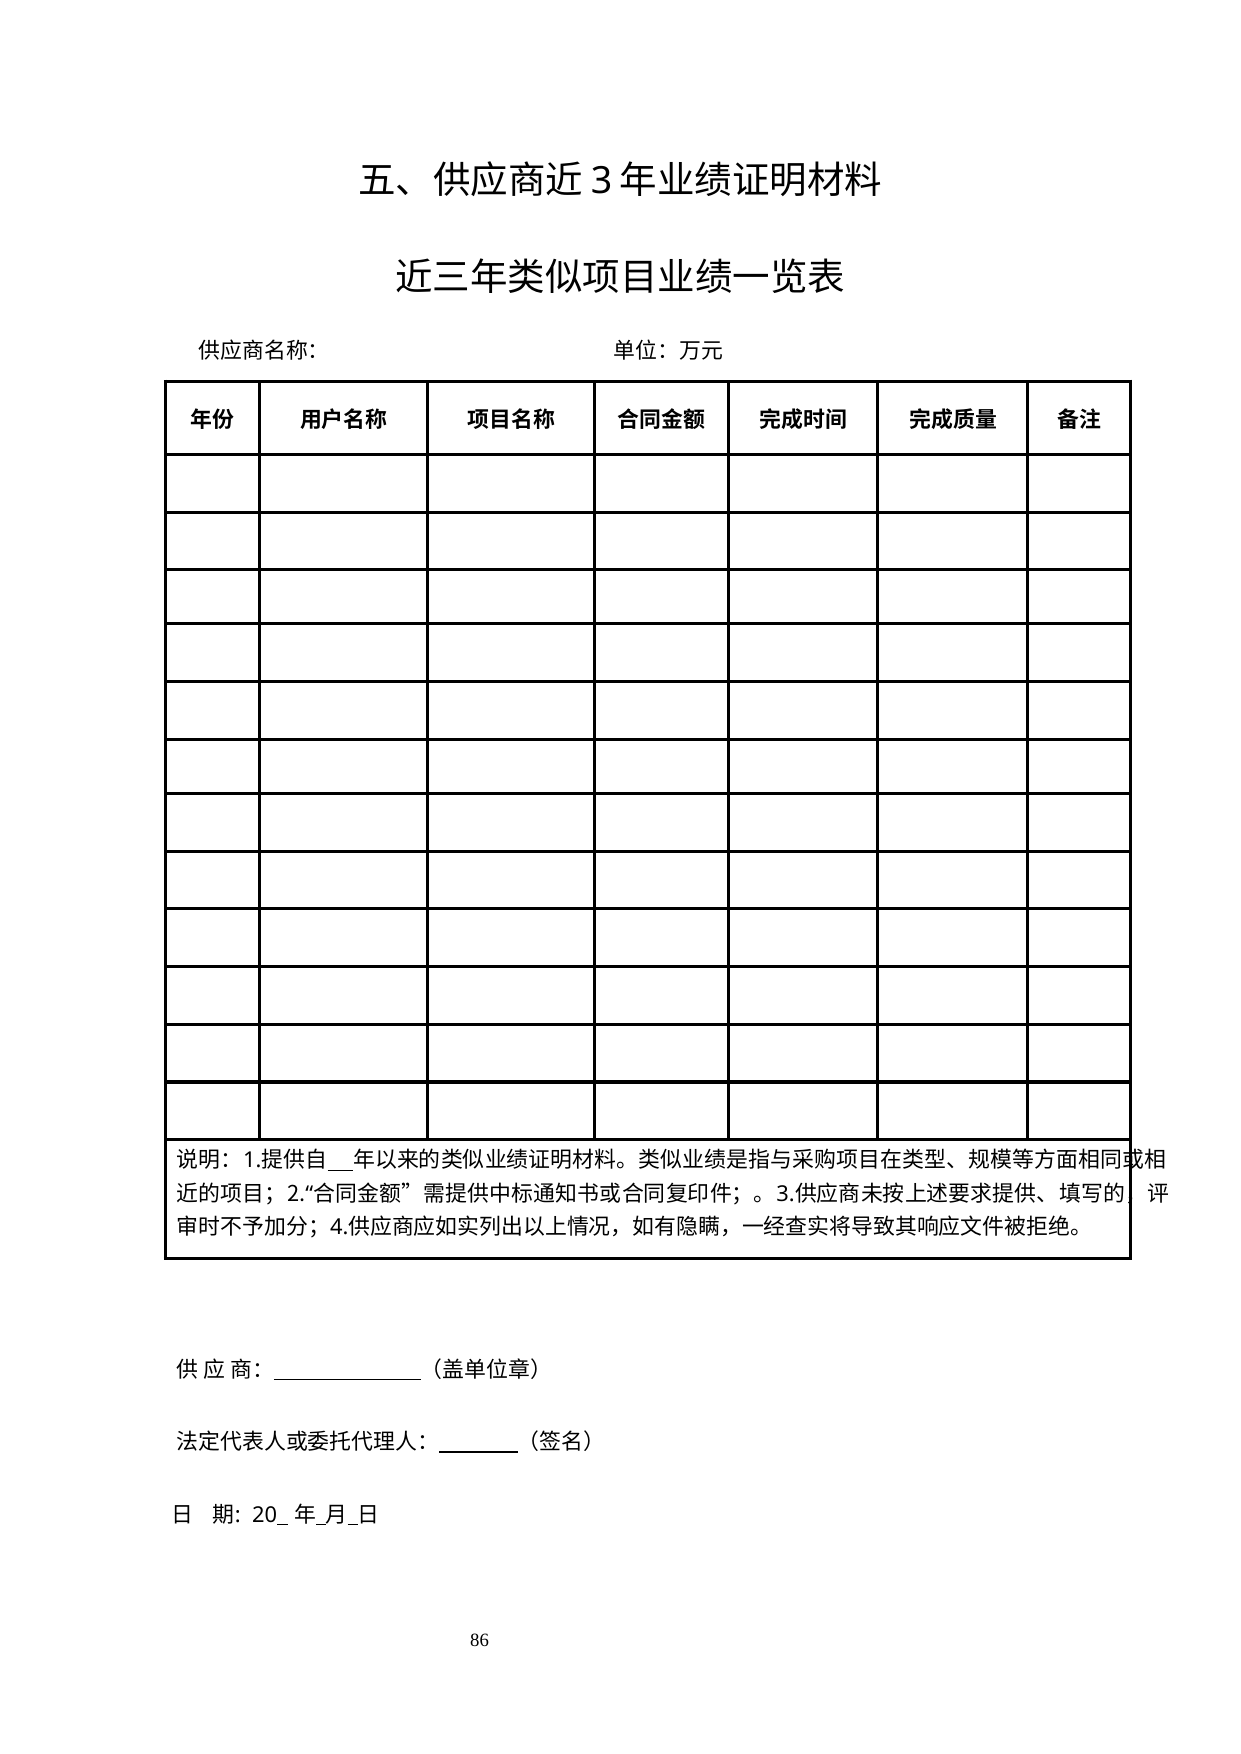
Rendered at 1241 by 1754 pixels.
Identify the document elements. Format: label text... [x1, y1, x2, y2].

table_cell [879, 625, 1026, 680]
table_cell [167, 514, 258, 568]
subtitle 近三年类似项目业绩一览表 [165, 257, 1075, 298]
table_cell [261, 1084, 426, 1138]
table_cell [596, 741, 727, 792]
text 供 应 商： （盖单位章） [165, 1352, 1075, 1383]
table_cell [261, 456, 426, 511]
table_cell [879, 741, 1026, 792]
table_cell [1029, 456, 1129, 511]
table_header 完成时间 [730, 383, 876, 453]
table_cell [596, 514, 727, 568]
table_cell [596, 853, 727, 907]
table_cell [730, 795, 876, 849]
table_cell [730, 571, 876, 622]
table_cell [167, 910, 258, 965]
table_cell [429, 1084, 593, 1138]
table_cell [596, 1026, 727, 1080]
table_cell [261, 853, 426, 907]
table_cell [167, 571, 258, 622]
table_cell [1029, 1026, 1129, 1080]
table_cell [596, 910, 727, 965]
table_cell [730, 910, 876, 965]
table_cell [167, 853, 258, 907]
table_cell [730, 456, 876, 511]
table_cell [879, 683, 1026, 738]
table_cell [596, 456, 727, 511]
table_header 年份 [167, 383, 258, 453]
table_cell [429, 625, 593, 680]
table_cell [1029, 795, 1129, 849]
table_cell [429, 1026, 593, 1080]
table_cell [879, 456, 1026, 511]
table_cell 说明：1.提供自 年以来的类似业绩证明材料。类似业绩是指与采购项目在类型、规模等方面相同或相近的项目；2.“合同金额”需提供中标通知书或合同复印件；。3.供应商未按上述要求提供、填写的，评审时不予加分；4.供应商应如实列出以上情况，如有隐瞒，一经查实将导致其响应文件被拒绝。 [167, 1141, 1129, 1257]
table_cell [429, 514, 593, 568]
table_cell [730, 1084, 876, 1138]
table_cell [1029, 683, 1129, 738]
table_cell [167, 741, 258, 792]
table_cell [730, 1026, 876, 1080]
table_cell [429, 968, 593, 1023]
table_cell [596, 795, 727, 849]
table_cell [879, 571, 1026, 622]
table_cell [429, 571, 593, 622]
table_cell [1029, 1084, 1129, 1138]
table_cell [596, 571, 727, 622]
table_cell [596, 683, 727, 738]
table_cell [879, 910, 1026, 965]
table_cell [879, 853, 1026, 907]
table_cell [261, 625, 426, 680]
table_cell [879, 1084, 1026, 1138]
table_cell [261, 968, 426, 1023]
table_cell [730, 968, 876, 1023]
table_cell [261, 795, 426, 849]
table_cell [167, 683, 258, 738]
table_cell [1029, 741, 1129, 792]
table_cell [429, 741, 593, 792]
table_cell [261, 571, 426, 622]
table_header 备注 [1029, 383, 1129, 453]
table_header 完成质量 [879, 383, 1026, 453]
table_cell [879, 795, 1026, 849]
text 五、供应商近3年业绩证明材料 [165, 150, 1075, 204]
text 日 期: 20 年 月 日 [165, 1497, 1075, 1528]
table_cell [429, 683, 593, 738]
table_cell [261, 741, 426, 792]
table_header 项目名称 [429, 383, 593, 453]
table_cell [429, 795, 593, 849]
table_cell [429, 910, 593, 965]
table_cell [1029, 910, 1129, 965]
table_cell [1029, 968, 1129, 1023]
table_cell [596, 968, 727, 1023]
table_cell [429, 456, 593, 511]
table_cell [167, 1026, 258, 1080]
table_cell [730, 741, 876, 792]
table_cell [167, 795, 258, 849]
table_cell [261, 910, 426, 965]
subtitle 供应商名称： 单位：万元 [165, 325, 1075, 367]
table_cell [730, 514, 876, 568]
table_cell [730, 683, 876, 738]
table_cell [261, 514, 426, 568]
table_cell [167, 968, 258, 1023]
table_header 合同金额 [596, 383, 727, 453]
table_cell [167, 625, 258, 680]
table_cell [167, 456, 258, 511]
table_cell [730, 625, 876, 680]
table_cell [1029, 853, 1129, 907]
table_cell [1029, 625, 1129, 680]
table_cell [429, 853, 593, 907]
table_cell [1029, 571, 1129, 622]
table_cell [596, 625, 727, 680]
table_header 用户名称 [261, 383, 426, 453]
table_cell [261, 683, 426, 738]
table_cell [167, 1084, 258, 1138]
table_cell [879, 1026, 1026, 1080]
table_cell [1029, 514, 1129, 568]
table_cell [261, 1026, 426, 1080]
table_cell [730, 853, 876, 907]
table_cell [879, 968, 1026, 1023]
table_cell [596, 1084, 727, 1138]
table_cell [879, 514, 1026, 568]
text 法定代表人或委托代理人： （签名） [165, 1424, 1075, 1456]
